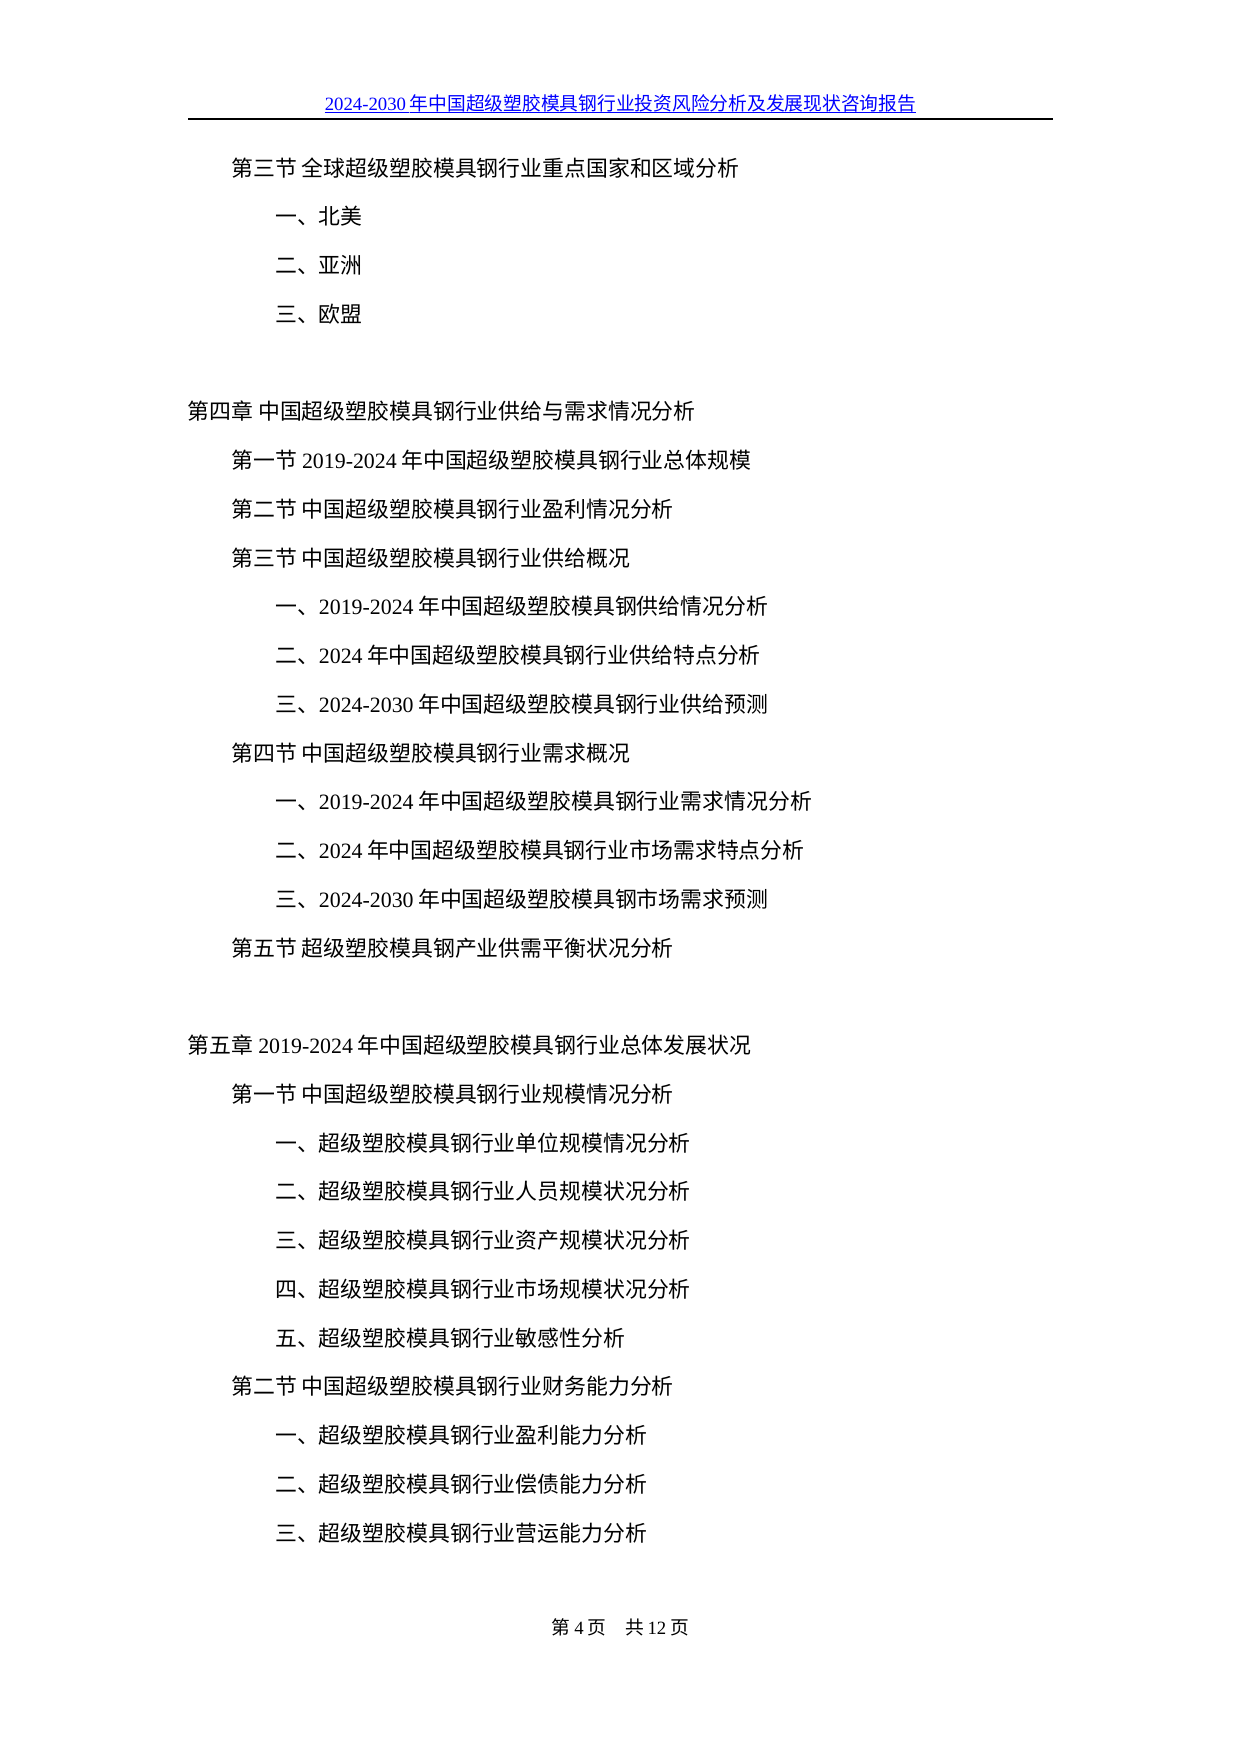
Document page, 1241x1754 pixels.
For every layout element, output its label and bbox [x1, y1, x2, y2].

text [187, 150, 1053, 1548]
